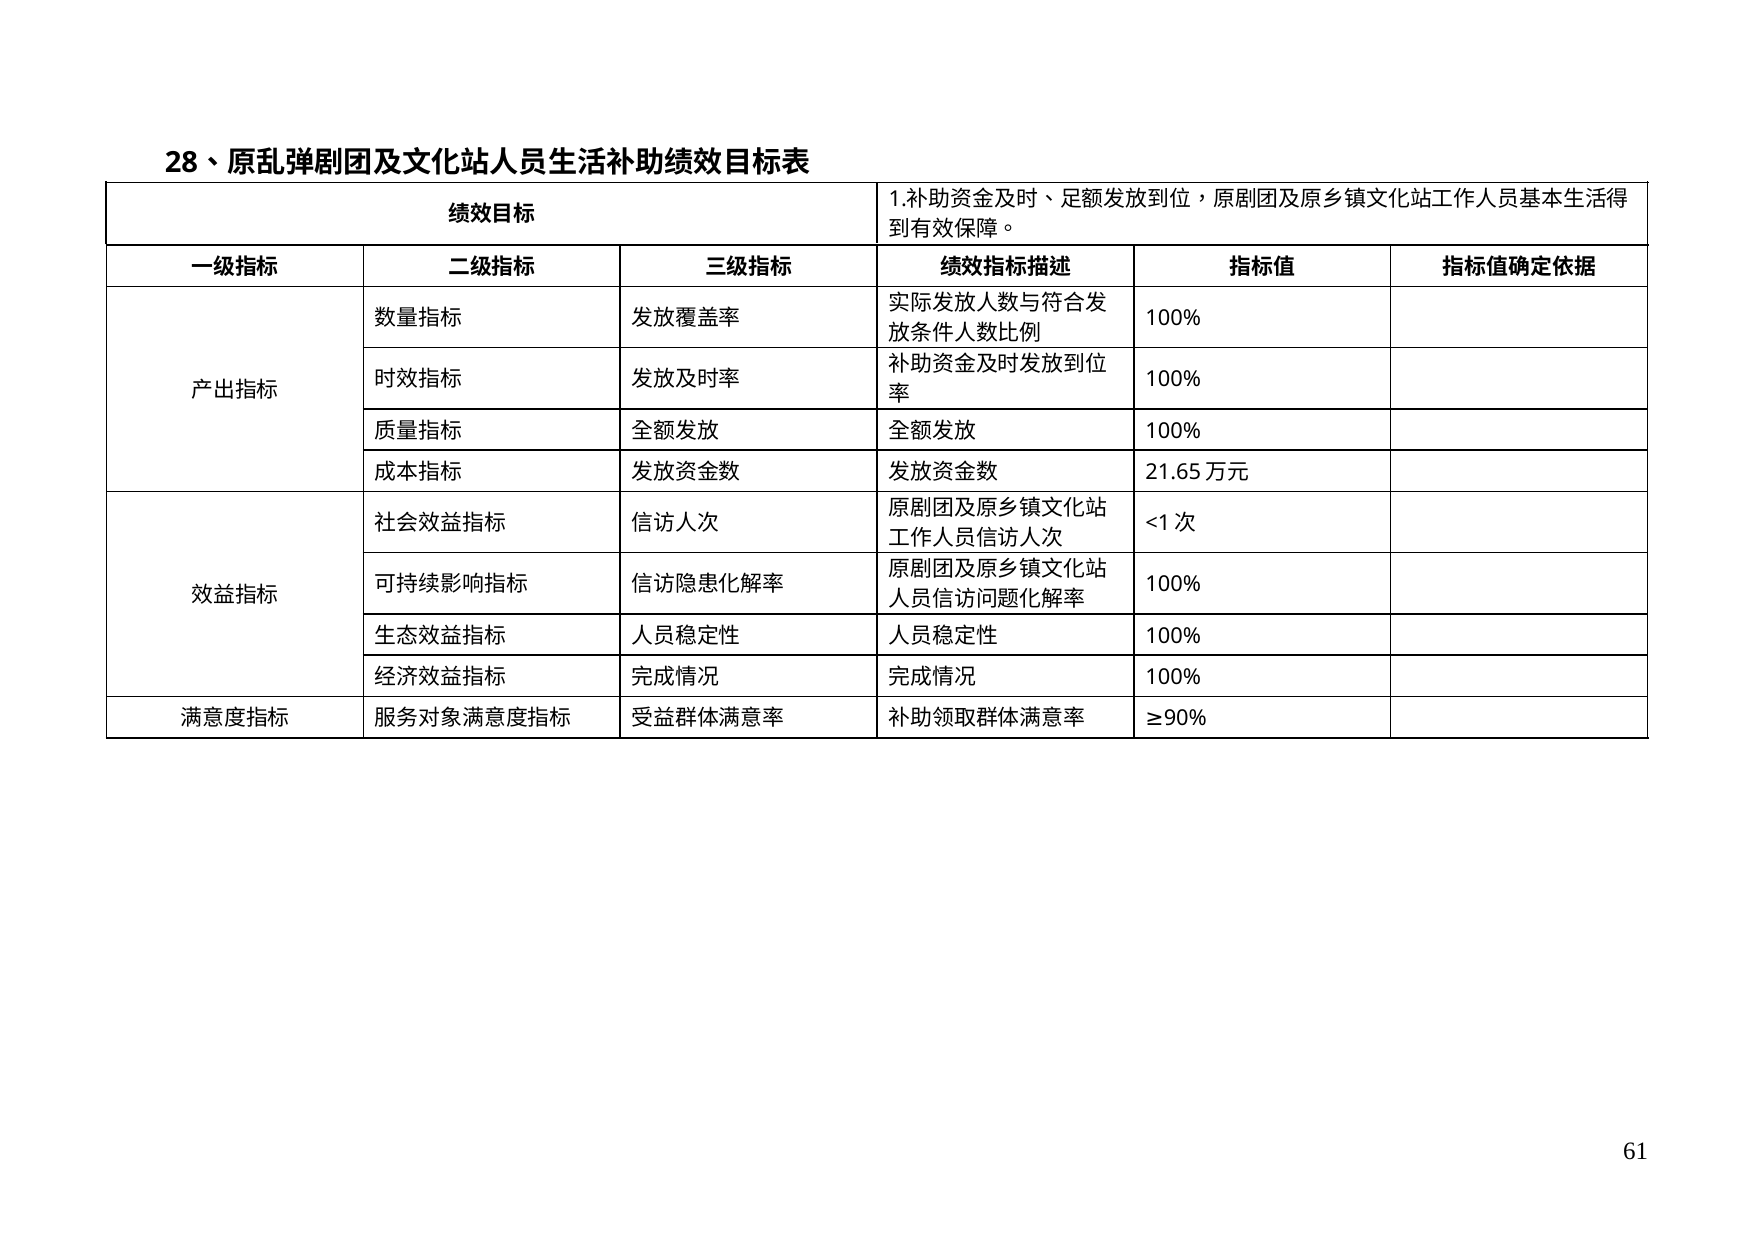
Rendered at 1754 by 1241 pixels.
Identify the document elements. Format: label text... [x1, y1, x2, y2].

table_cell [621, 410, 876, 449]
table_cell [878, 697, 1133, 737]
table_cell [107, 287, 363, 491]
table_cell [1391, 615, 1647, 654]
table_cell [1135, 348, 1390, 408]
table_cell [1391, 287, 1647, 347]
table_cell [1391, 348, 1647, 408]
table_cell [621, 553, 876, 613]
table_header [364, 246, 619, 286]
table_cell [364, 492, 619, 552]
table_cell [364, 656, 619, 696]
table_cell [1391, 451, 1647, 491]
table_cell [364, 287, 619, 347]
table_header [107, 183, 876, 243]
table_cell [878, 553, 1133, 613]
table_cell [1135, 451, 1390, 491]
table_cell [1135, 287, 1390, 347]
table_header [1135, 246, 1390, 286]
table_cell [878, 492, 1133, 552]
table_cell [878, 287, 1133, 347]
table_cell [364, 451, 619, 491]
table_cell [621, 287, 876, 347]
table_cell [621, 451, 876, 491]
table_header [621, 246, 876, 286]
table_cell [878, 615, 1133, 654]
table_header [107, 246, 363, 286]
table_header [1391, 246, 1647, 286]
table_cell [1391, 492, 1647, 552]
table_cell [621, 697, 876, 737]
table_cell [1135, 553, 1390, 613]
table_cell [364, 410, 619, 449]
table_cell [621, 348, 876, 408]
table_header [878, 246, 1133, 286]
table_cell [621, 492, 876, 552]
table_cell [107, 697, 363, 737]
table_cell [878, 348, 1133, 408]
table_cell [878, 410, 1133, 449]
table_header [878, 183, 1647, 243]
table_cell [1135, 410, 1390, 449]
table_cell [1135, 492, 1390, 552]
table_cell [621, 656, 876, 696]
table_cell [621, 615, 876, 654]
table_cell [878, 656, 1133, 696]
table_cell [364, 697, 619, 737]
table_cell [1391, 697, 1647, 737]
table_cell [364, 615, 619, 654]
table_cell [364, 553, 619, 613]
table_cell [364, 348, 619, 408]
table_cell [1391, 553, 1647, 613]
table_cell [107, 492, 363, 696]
text 28、原乱弹剧团及文化站人员生活补助绩效目标表 [106, 142, 1648, 181]
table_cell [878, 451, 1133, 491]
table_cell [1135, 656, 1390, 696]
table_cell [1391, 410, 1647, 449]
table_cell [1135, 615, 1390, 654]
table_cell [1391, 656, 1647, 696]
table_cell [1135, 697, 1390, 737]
